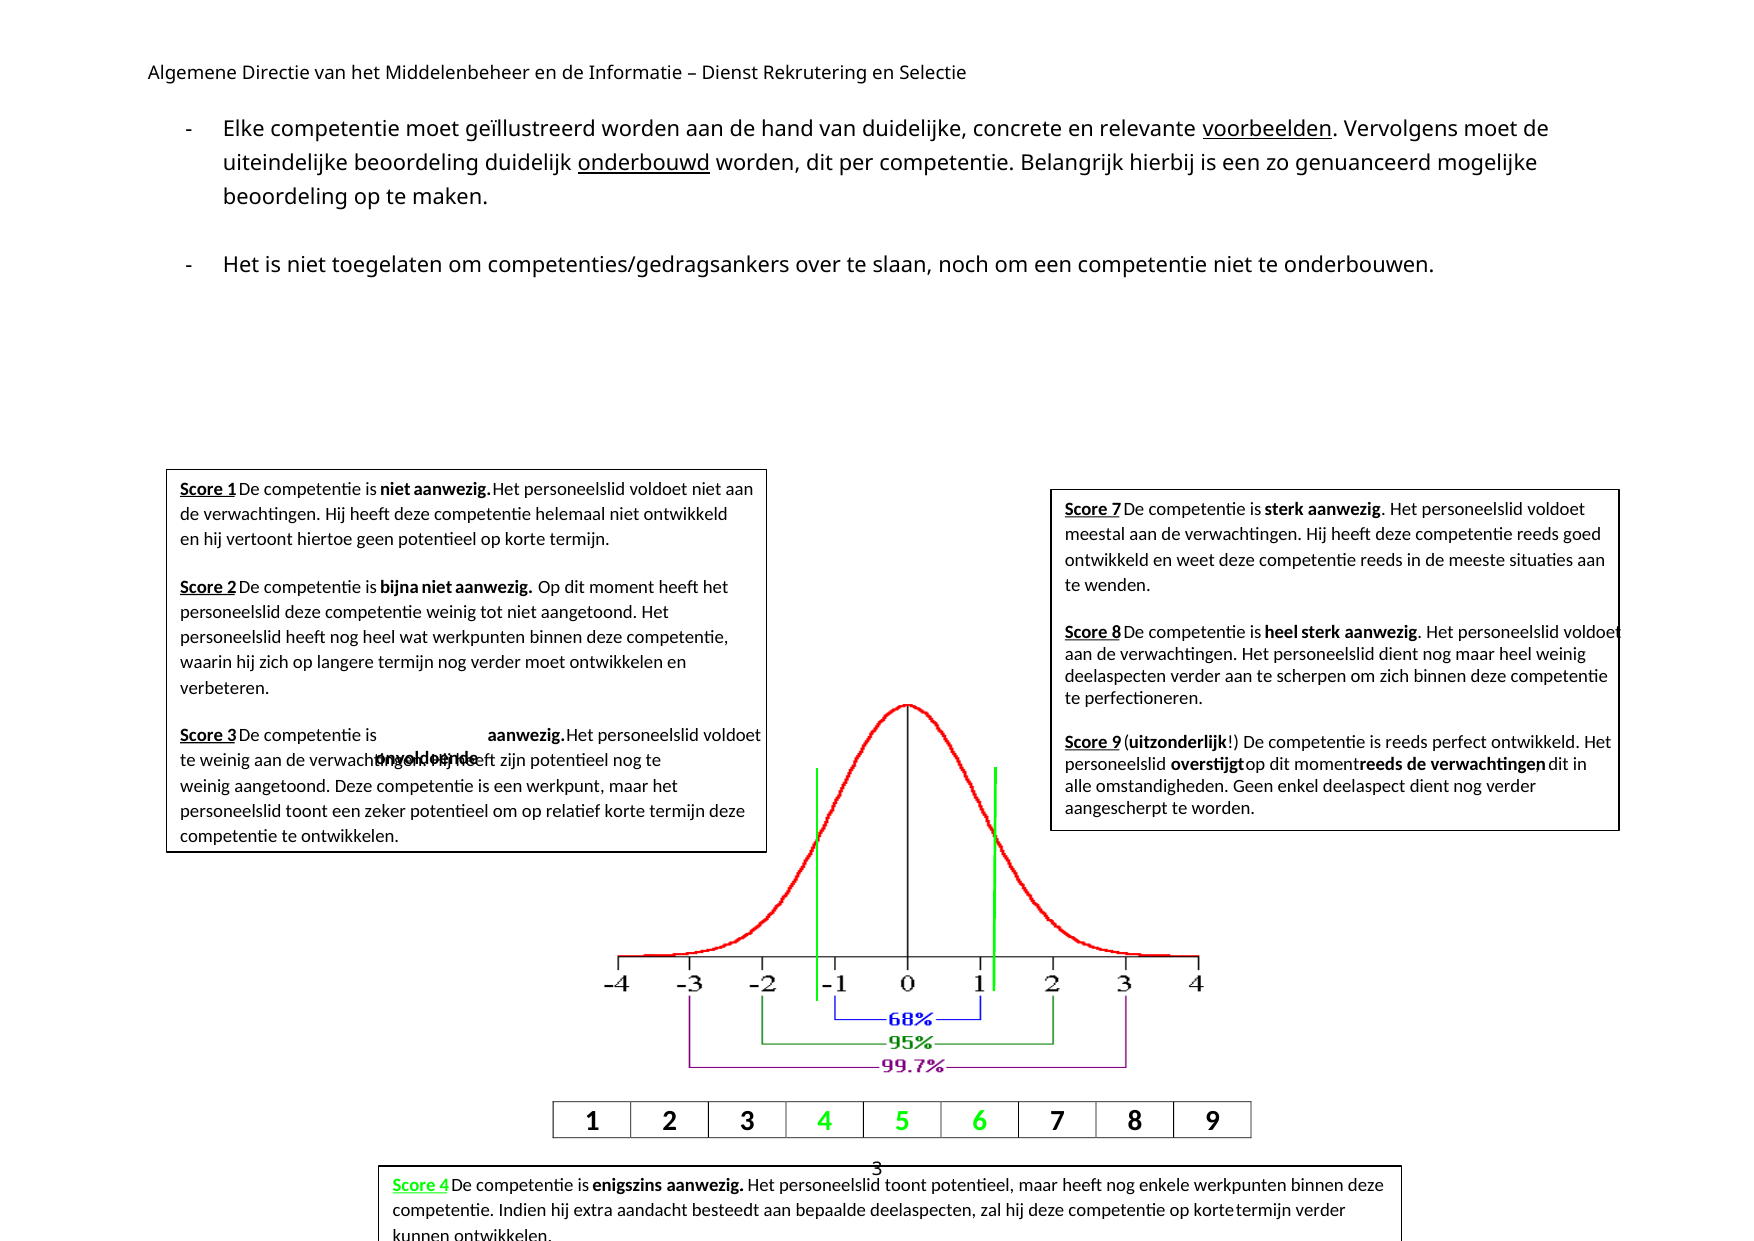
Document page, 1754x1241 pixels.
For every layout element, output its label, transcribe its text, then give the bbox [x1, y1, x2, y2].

list Het is niet toegelaten om competenties/gedragsankers over te slaan, noch om een competentie niet te onderbouwen. [185, 249, 1606, 279]
picture [593, 703, 1217, 1084]
list Elke competentie moet geïllustreerd worden aan de hand van duidelijke, concrete en relevante voorbeelden. Vervolgens moet de uiteindelijke beoordeling duidelijk onderbouwd worden, dit per competentie. Belangrijk hierbij is een zo genuanceerd mogelijke beoordeling op te maken. [185, 113, 1606, 211]
